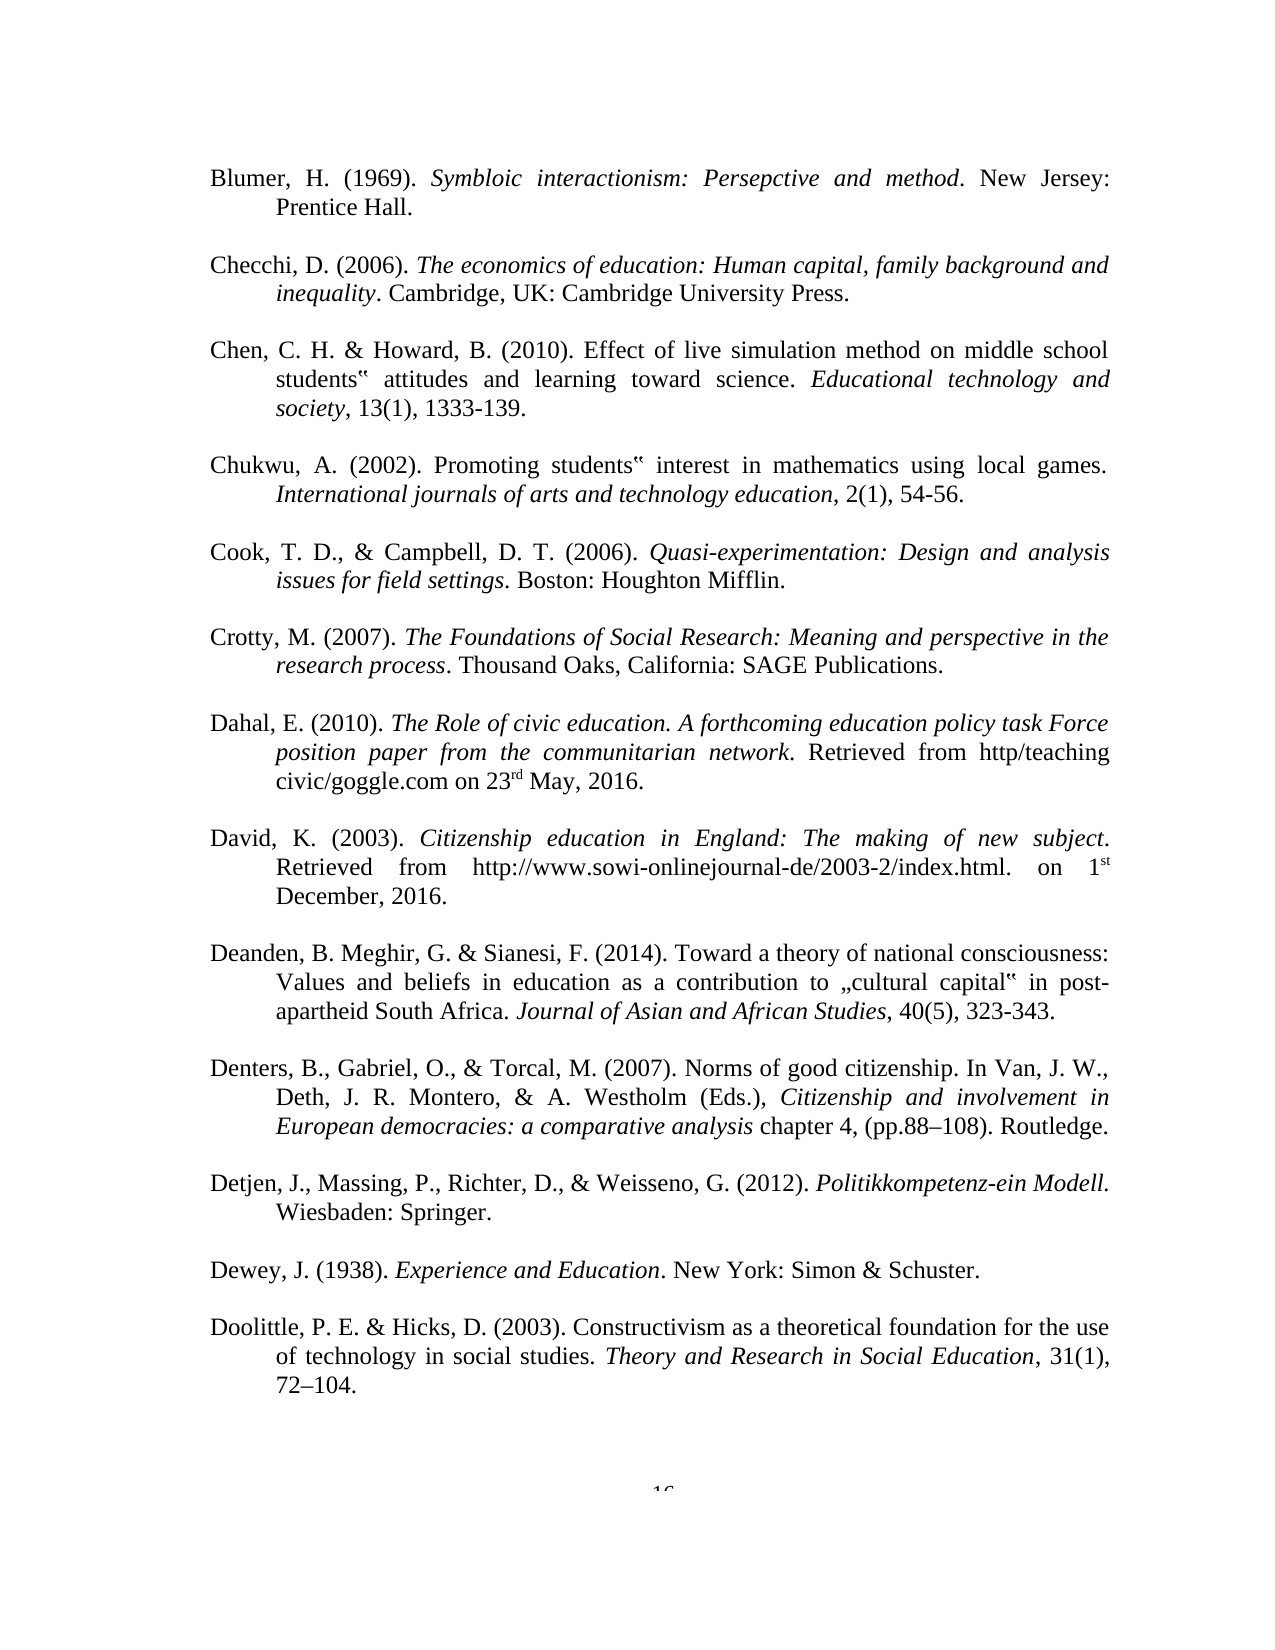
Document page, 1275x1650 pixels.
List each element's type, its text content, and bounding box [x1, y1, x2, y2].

text Denters, B., Gabriel, O., & Torcal, M. (2007). Norms of good citizenship. In Van, J. W., Deth, J. R. Montero, & A. Westholm (Eds.), Citizenship and involvement in European democracies: a comparative analysis chapter 4, (pp.88–108). Routledge. [210, 1053, 1110, 1139]
text Cook, T. D., & Campbell, D. T. (2006). Quasi-experimentation: Design and analysis issues for field settings. Boston: Houghton Mifflin. [210, 537, 1110, 594]
text Crotty, M. (2007). The Foundations of Social Research: Meaning and perspective in the research process. Thousand Oaks, California: SAGE Publications. [210, 623, 1110, 679]
text David, K. (2003). Citizenship education in England: The making of new subject. Retrieved from http://www.sowi-onlinejournal-de/2003-2/index.html. on 1st December, 2016. [210, 823, 1110, 909]
text Dewey, J. (1938). Experience and Education. New York: Simon & Schuster. [210, 1255, 1179, 1284]
text Chukwu, A. (2002). Promoting students‟ interest in mathematics using local games. [210, 451, 1179, 479]
text Detjen, J., Massing, P., Richter, D., & Weisseno, G. (2012). Politikkompetenz-ein Modell. [210, 1168, 1179, 1197]
text Wiesbaden: Springer. [276, 1197, 1179, 1226]
text Deanden, B. Meghir, G. & Sianesi, F. (2014). Toward a theory of national consciousness: Values and beliefs in education as a contribution to „cultural capital‟ in post- apartheid South Africa. Journal of Asian and African Studies, 40(5), 323-343. [210, 938, 1111, 1024]
text Checchi, D. (2006). The economics of education: Human capital, family background and inequality. Cambridge, UK: Cambridge University Press. [210, 250, 1110, 307]
text Chen, C. H. & Howard, B. (2010). Effect of live simulation method on middle school students‟ attitudes and learning toward science. Educational technology and society, 13(1), 1333-139. [210, 336, 1110, 422]
text Blumer, H. (1969). Symbloic interactionism: Persepctive and method. New Jersey: Prentice Hall. [210, 164, 1110, 221]
text Dahal, E. (2010). The Role of civic education. A forthcoming education policy task Force position paper from the communitarian network. Retrieved from http/teaching civic/goggle.com on 23rd May, 2016. [210, 708, 1110, 794]
text Doolittle, P. E. & Hicks, D. (2003). Constructivism as a theoretical foundation for the use of technology in social studies. Theory and Research in Social Education, 31(1), 72–104. [210, 1312, 1110, 1399]
text International journals of arts and technology education, 2(1), 54-56. [276, 479, 1179, 508]
